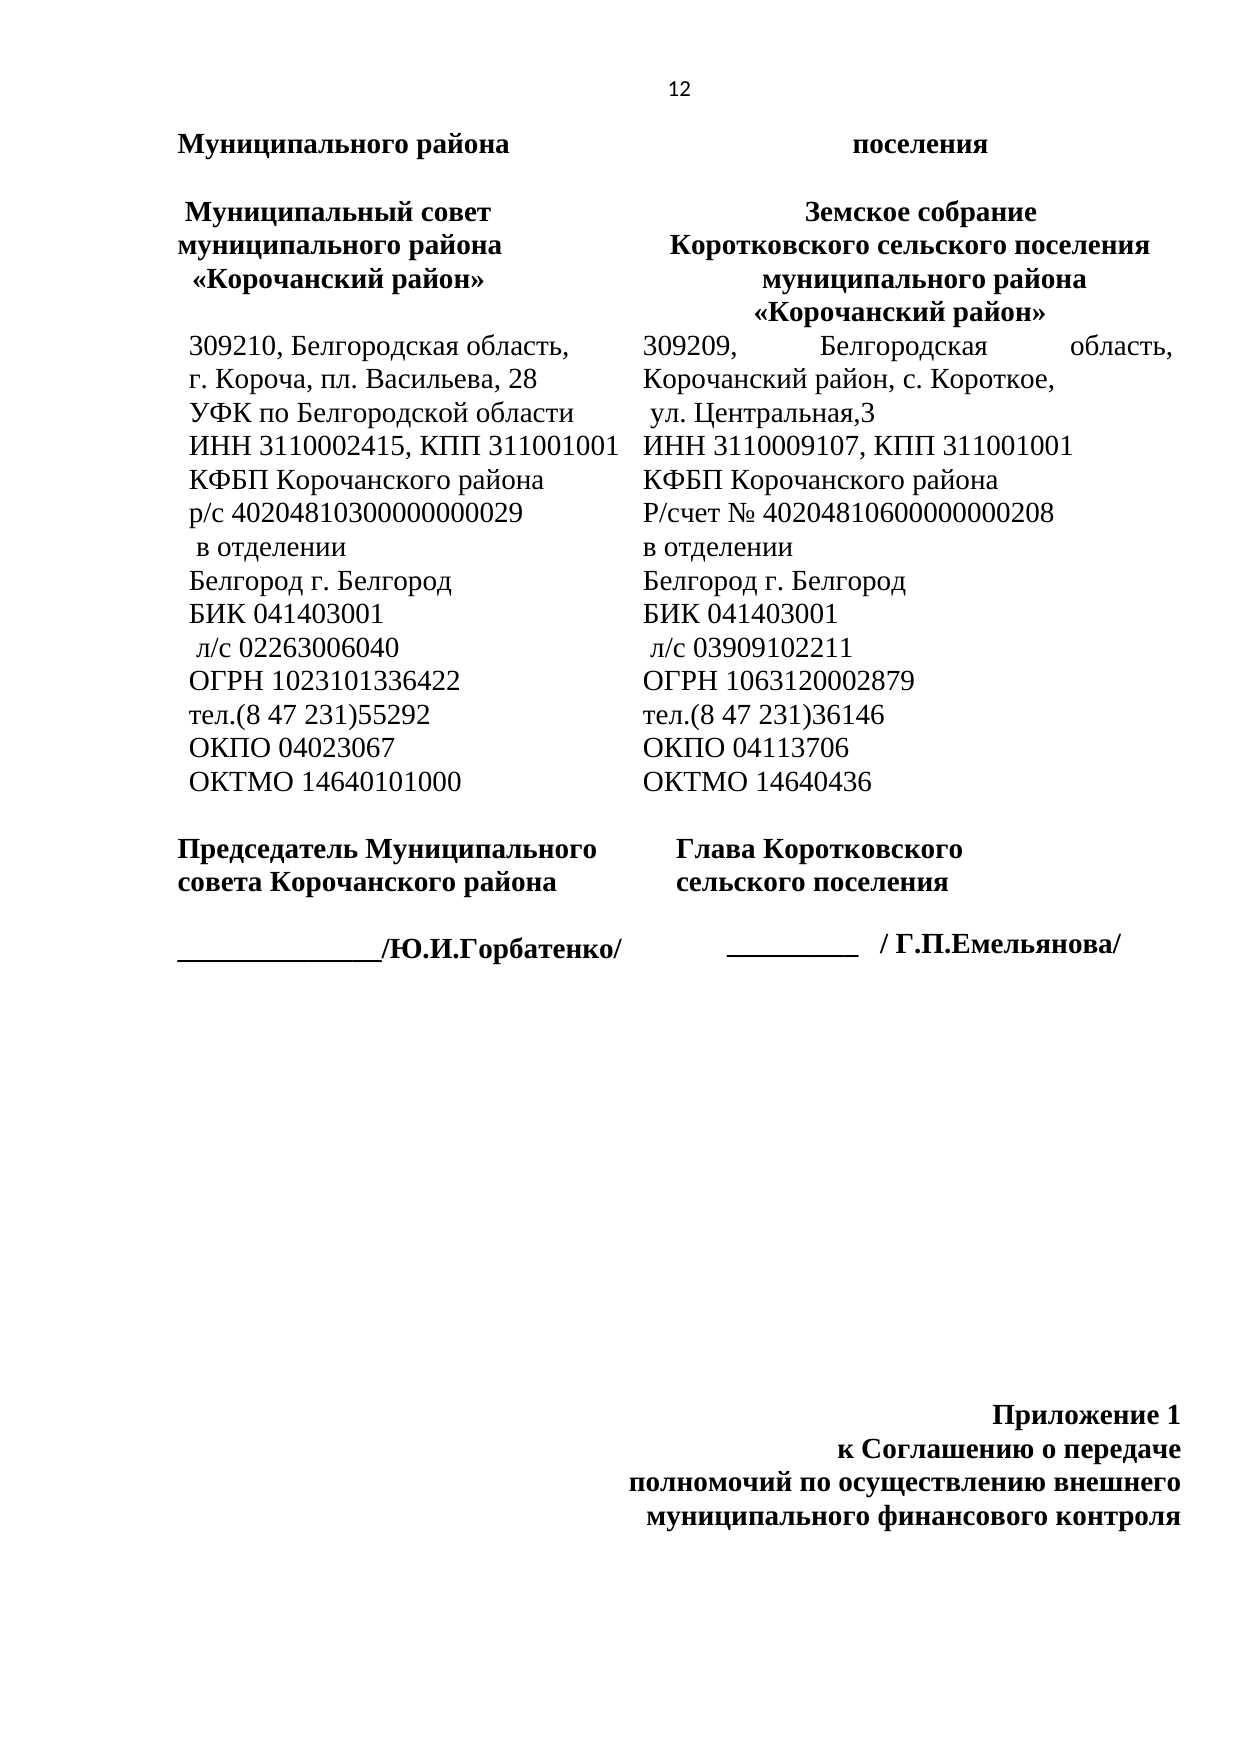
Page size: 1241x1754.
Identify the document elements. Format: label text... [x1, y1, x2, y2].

text муниципального финансового контроля [177, 1498, 1181, 1532]
text к Соглашению о передаче [177, 1431, 1181, 1464]
text полномочий по осуществлению внешнего [177, 1464, 1181, 1498]
text Приложение 1 [177, 1397, 1181, 1431]
table_header Председатель Муниципального совета Корочанского района ______________/Ю.И.Горбатенко/ [166, 831, 664, 965]
table_header 309209, Белгородская область, Корочанский район, с. Короткое, ул. Центральная,3 ИНН 3110009107, КПП 311001001 КФБП Корочанского района Р/счет № 40204810600000000208 в отделении Белгород г. Белгород БИК 041403001 л/с 03909102211 ОГРН 1063120002879 тел.(8 47 231)36146 ОКПО 04113706 ОКТМО 14640436 [631, 328, 1184, 797]
text муниципального района Коротковского сельского поселения [177, 227, 1181, 261]
text «Корочанский район» [177, 294, 1181, 328]
text Муниципального района поселения [177, 127, 1181, 160]
text Муниципальный совет Земское собрание [177, 194, 1181, 227]
table_header 309210, Белгородская область, г. Короча, пл. Васильева, 28 УФК по Белгородской области ИНН 3110002415, КПП 311001001 КФБП Корочанского района р/с 40204810300000000029 в отделении Белгород г. Белгород БИК 041403001 л/с 02263006040 ОГРН 1023101336422 тел.(8 47 231)55292 ОКПО 04023067 ОКТМО 14640101000 [177, 328, 631, 797]
text «Корочанский район» муниципального района [177, 261, 1181, 294]
table_header Глава Коротковского сельского поселения _________ / Г.П.Емельянова/ [665, 831, 1163, 965]
